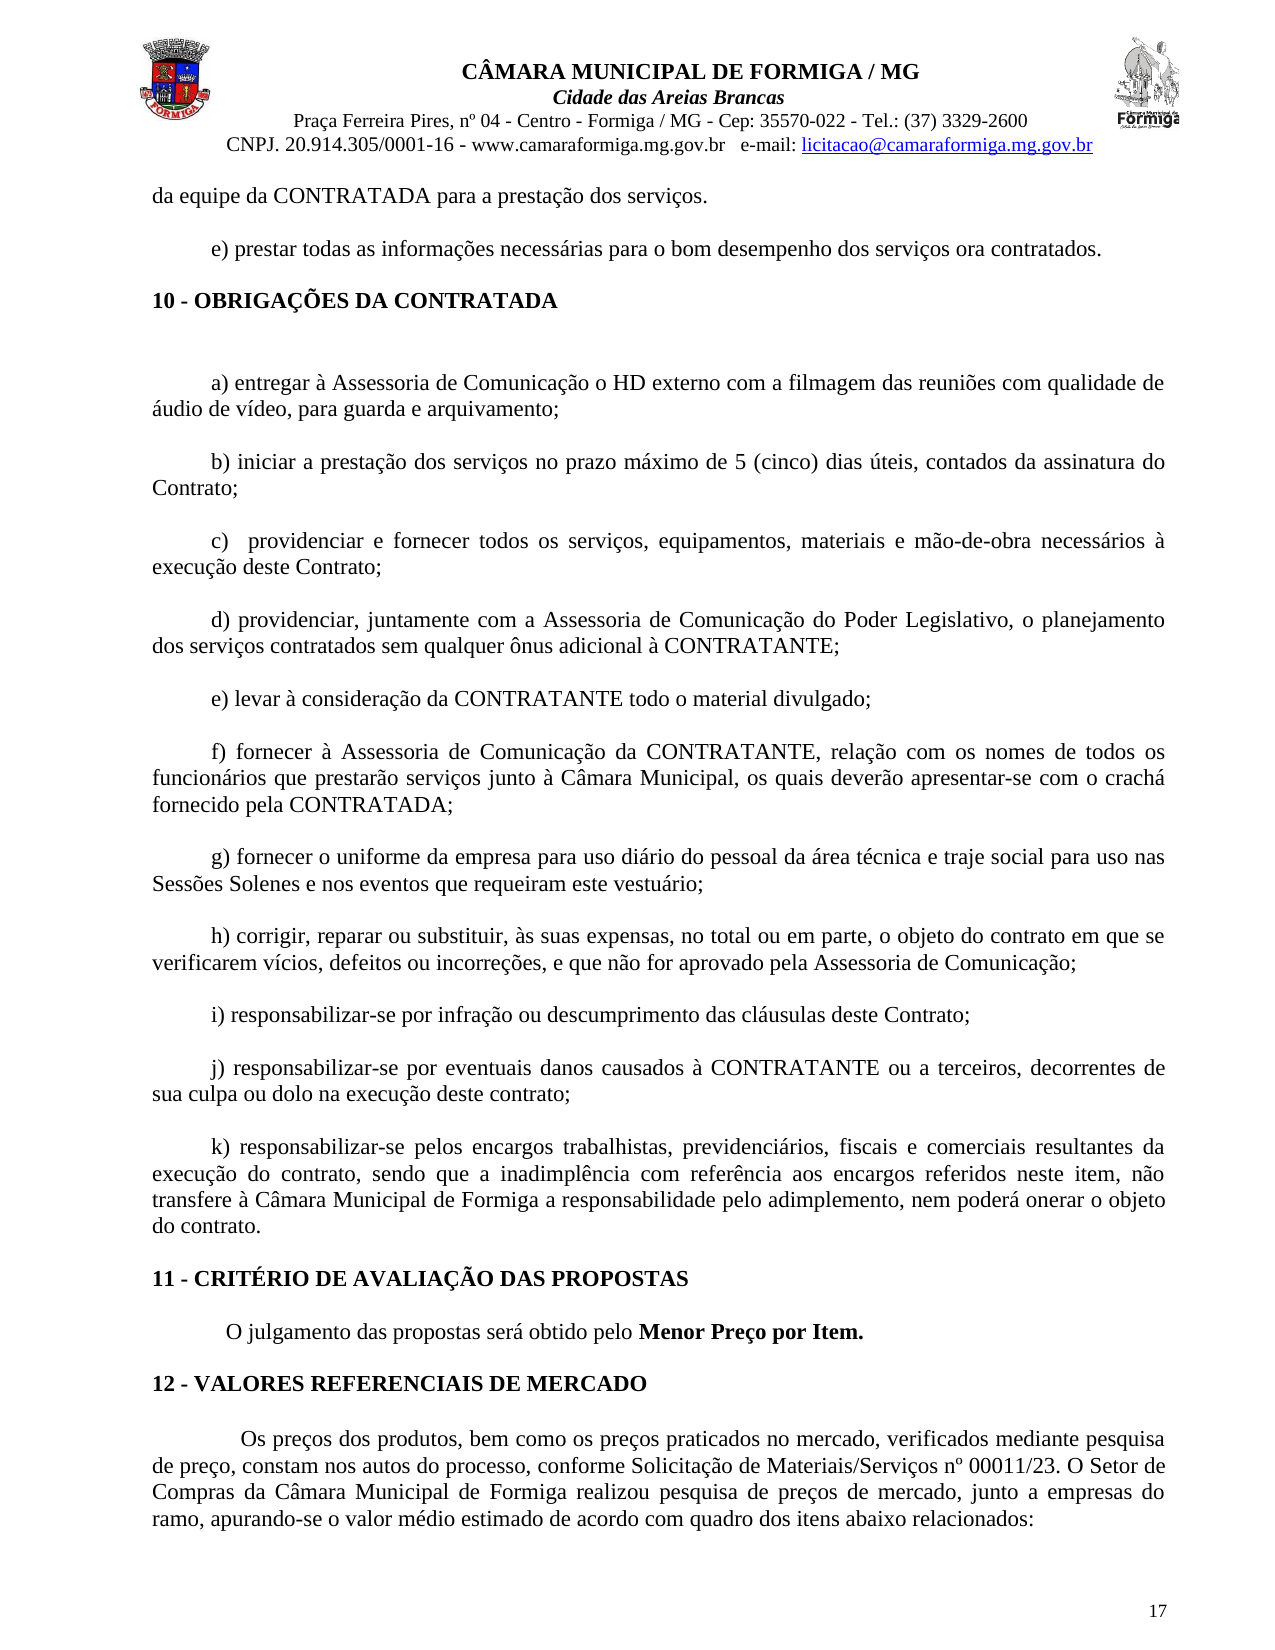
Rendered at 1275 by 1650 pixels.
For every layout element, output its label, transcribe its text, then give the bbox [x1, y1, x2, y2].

text j) responsabilizar-se causados à CONTRATANTE a , decorrentes de na deste ; [152, 1054, 1167, 1107]
text f) à Assessoria de Comunicação da CONTRATANTE, os de os prestarão à Municipal, os deverão apresentar-se o fornecido CONTRATADA; [152, 738, 1167, 817]
text h) , , às , no , o do se verificarem , , e for de Comunicação; [152, 922, 1167, 975]
text e) prestar todas as necessárias o dos contratados. [152, 235, 1167, 261]
text a) entregar à Assessoria de Comunicação o HD externo com a filmagem das reuniões com qualidade de áudio de vídeo, e arquivamento; [152, 369, 1167, 422]
text 10 - OBRIGAÇÕES DA CONTRATADA [152, 287, 1167, 314]
picture [1113, 37, 1179, 128]
text k) responsabilizar-se trabalhistas, , e da do , sendo a aos referidos neste , transfere à Municipal de a adimplemento, poderá o do . [152, 1133, 1167, 1239]
text Os preços dos produtos, bem como os preços praticados no mercado, verificados mediante pesquisa de preço, constam nos autos do processo, conforme Solicitação de Materiais/Serviços nº 00011/23. O Setor de Compras da Câmara Municipal de Formiga realizou pesquisa de preços de mercado, junto a empresas do ramo, apurando-se o valor médio estimado de acordo com quadro dos itens abaixo relacionados: [152, 1426, 1167, 1531]
picture [139, 37, 212, 121]
text O julgamento das propostas será obtido pelo Menor Preço por Item. [152, 1318, 1167, 1344]
text i) responsabilizar-se descumprimento das deste ; [152, 1001, 1167, 1028]
text b) iniciar a dos no de 5 () úteis, contados da do Contrato; [152, 448, 1167, 501]
text 12 - VALORES REFERENCIAIS DE MERCADO [152, 1370, 1167, 1397]
text e) à da CONTRATANTE o divulgado; [152, 685, 1167, 712]
text d) , a Assessoria de Comunicação do , o planejamento dos contratados à CONTRATANTE; [152, 606, 1167, 659]
text g) o da do da e nas e requeiram ; [152, 843, 1167, 896]
text 11 - CRITÉRIO DE AVALIAÇÃO DAS PROPOSTAS [152, 1265, 1167, 1291]
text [152, 182, 1167, 208]
text c) e os , , e à deste ; [152, 527, 1167, 580]
